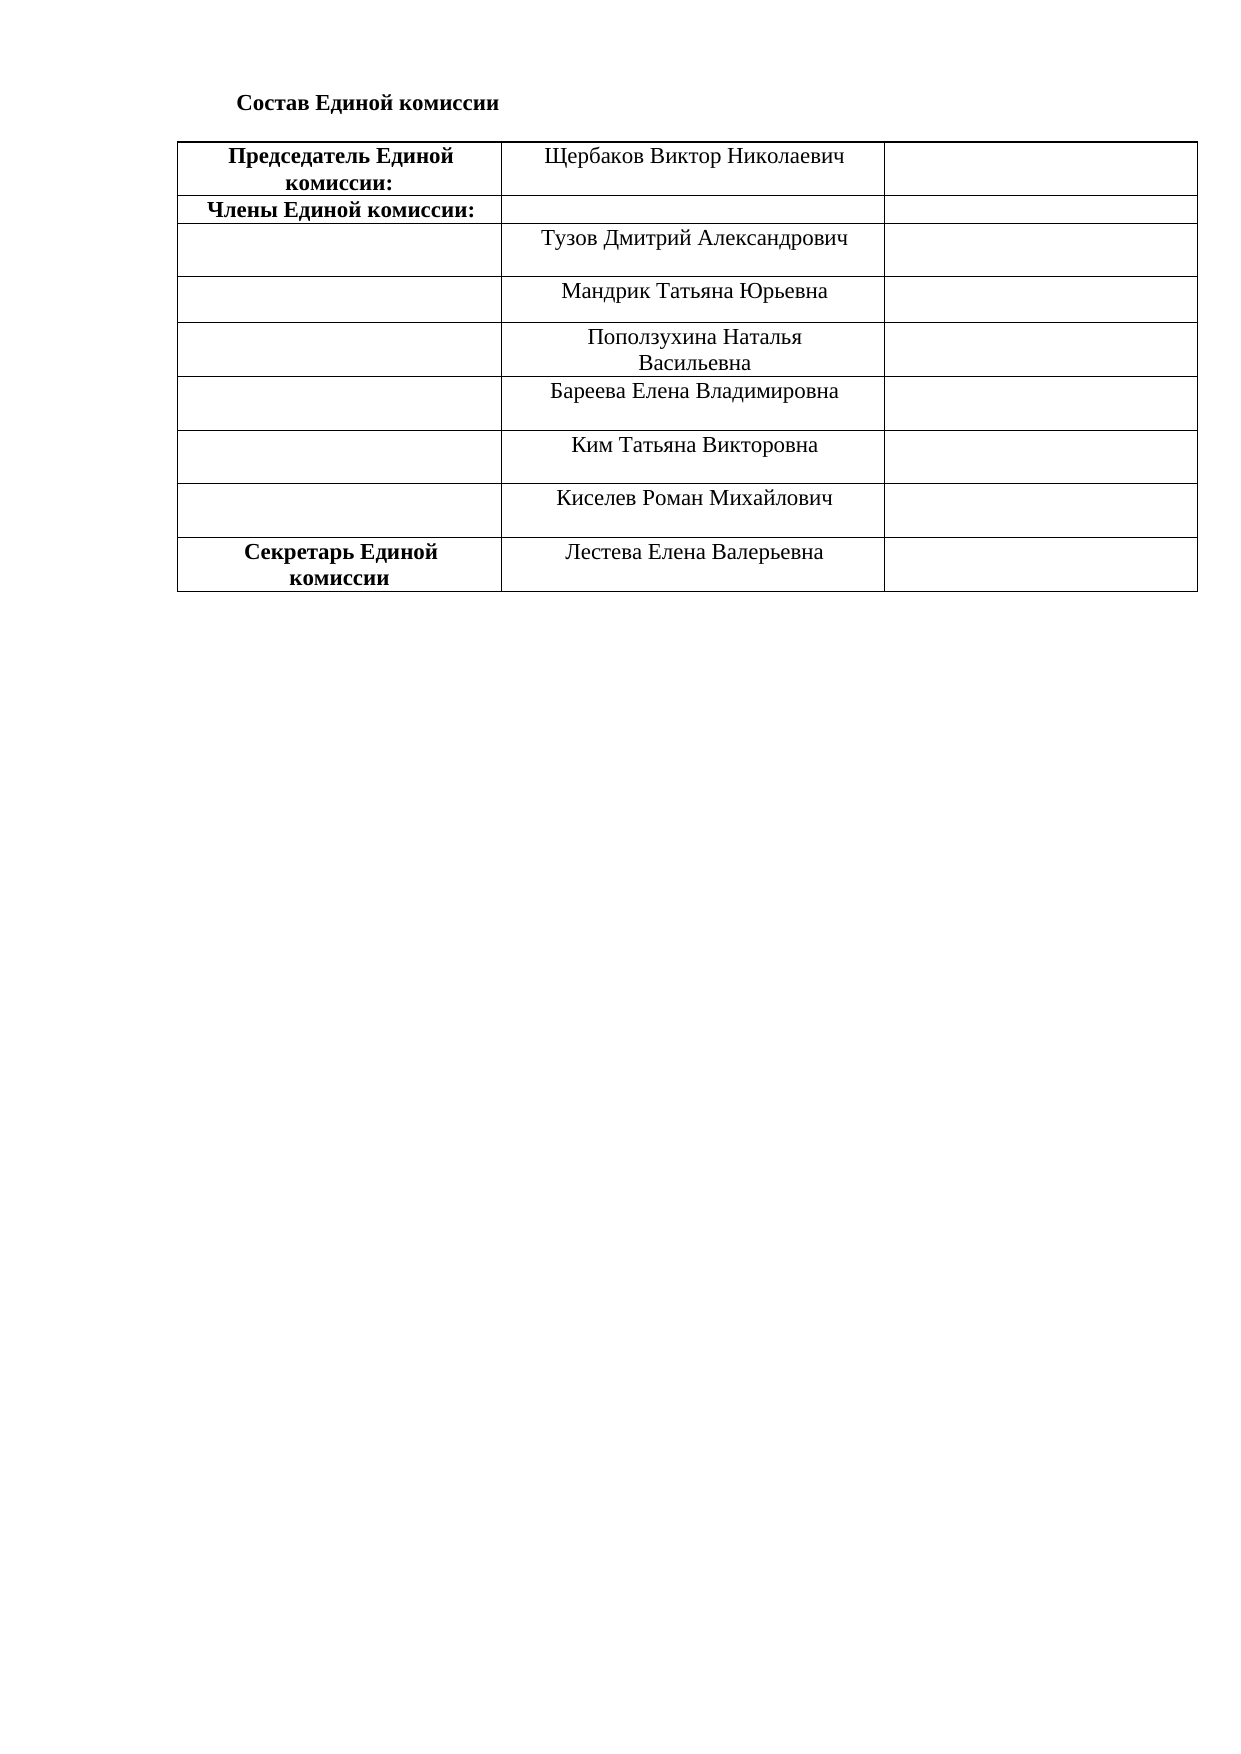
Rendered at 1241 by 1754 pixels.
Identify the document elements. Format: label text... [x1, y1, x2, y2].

table_cell [885, 277, 1197, 322]
table_cell [178, 277, 501, 322]
table_cell [885, 484, 1197, 537]
table_cell Бареева Елена Владимировна [502, 377, 884, 429]
table_cell [885, 196, 1197, 222]
table_cell Киселев Роман Михайлович [502, 484, 884, 537]
table_cell Лестева Елена Валерьевна [502, 538, 884, 591]
table_header Щербаков Виктор Николаевич [502, 143, 884, 195]
table_header Председатель Единой комиссии: [178, 143, 501, 195]
table_cell Члены Единой комиссии: [178, 196, 501, 222]
table_cell [178, 323, 501, 376]
table_cell [885, 431, 1197, 483]
table_cell Ким Татьяна Викторовна [502, 431, 884, 483]
text Состав Единой комиссии [177, 89, 1152, 115]
table_cell [178, 484, 501, 537]
table_cell Мандрик Татьяна Юрьевна [502, 277, 884, 322]
table_cell [178, 377, 501, 429]
table_cell [885, 377, 1197, 429]
table_cell [502, 196, 884, 222]
table_cell Поползухина Наталья Васильевна [502, 323, 884, 376]
table_cell Тузов Дмитрий Александрович [502, 224, 884, 276]
table_cell [178, 431, 501, 483]
table_cell Секретарь Единой комиссии [178, 538, 501, 591]
table_cell [885, 224, 1197, 276]
table_cell [885, 323, 1197, 376]
table_header [885, 143, 1197, 195]
table_cell [178, 224, 501, 276]
table_cell [885, 538, 1197, 591]
